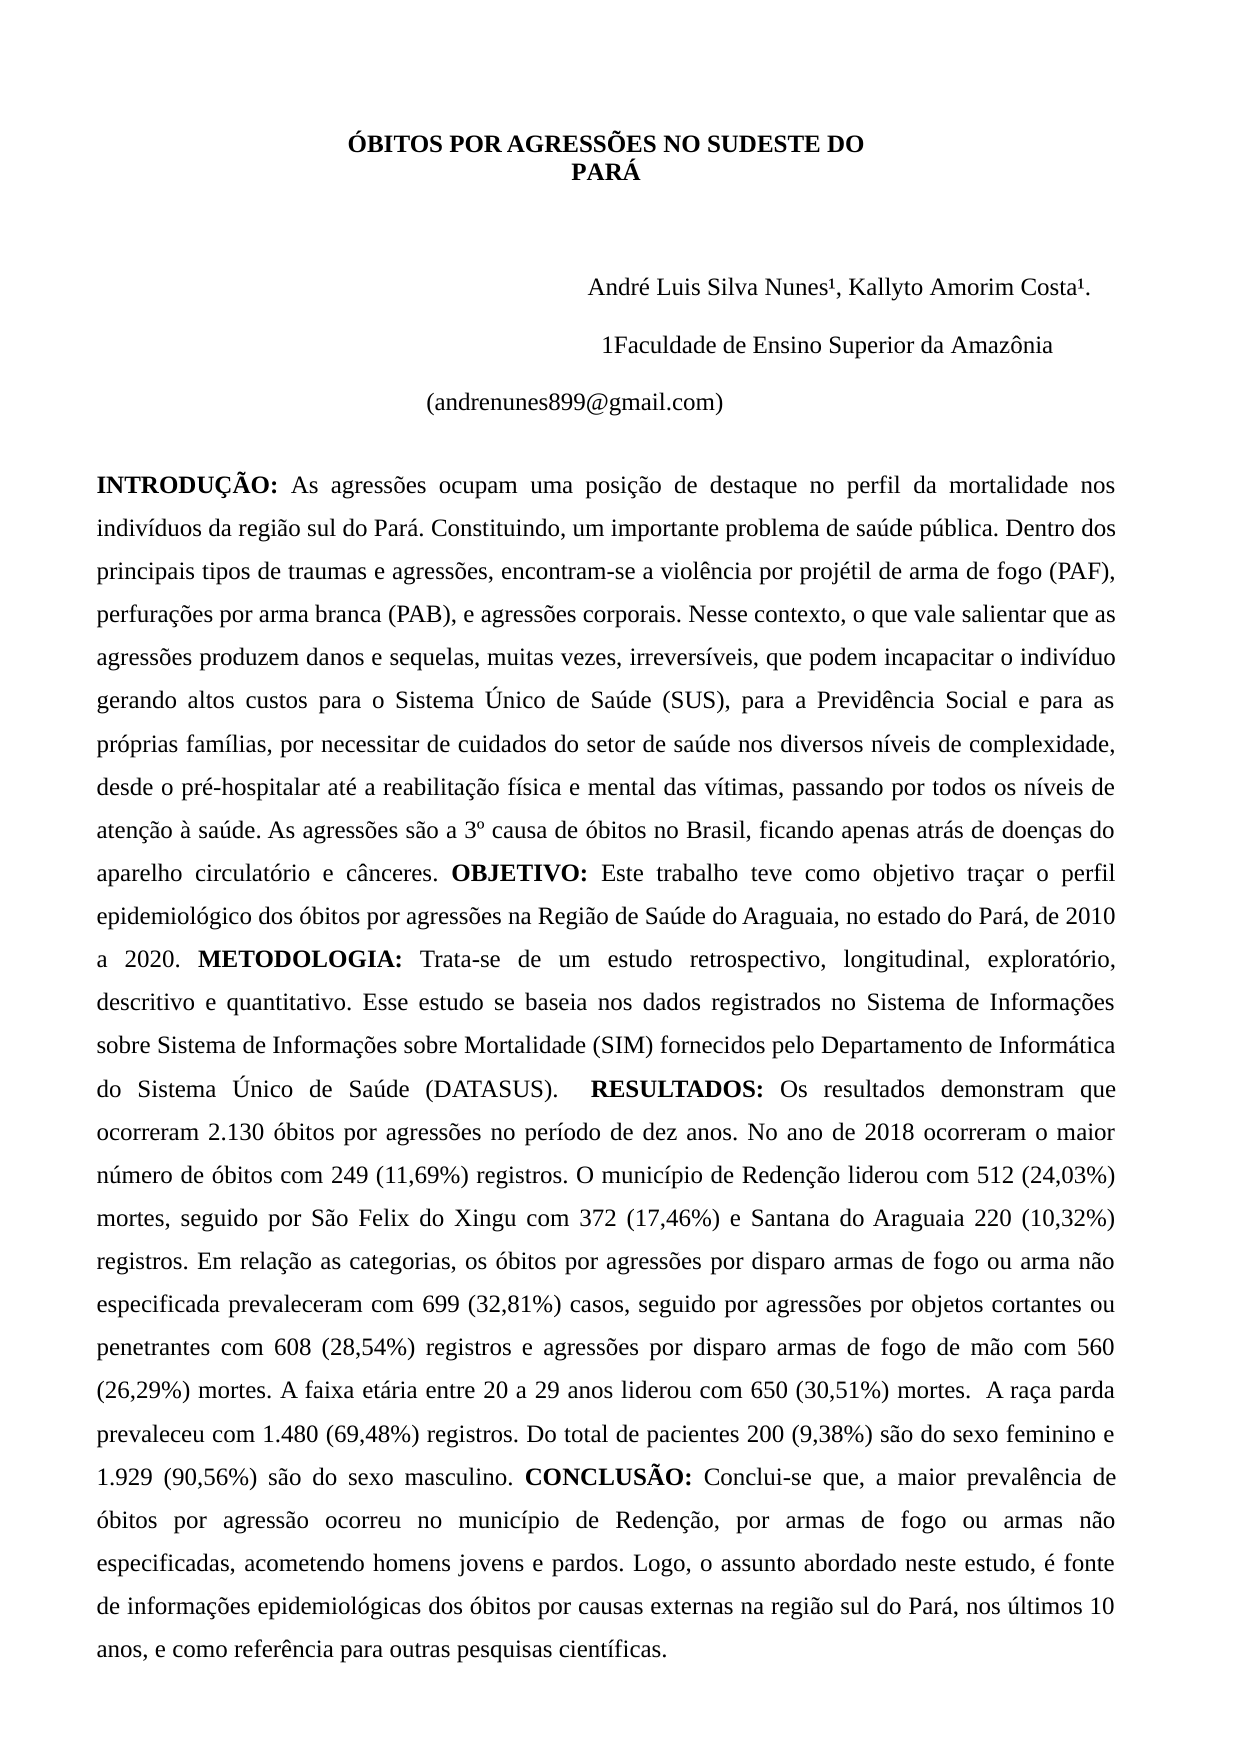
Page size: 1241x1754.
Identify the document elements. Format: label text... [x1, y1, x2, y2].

text André Luis Silva Nunes¹, Kallyto Amorim Costa¹. [96, 272, 1091, 301]
text INTRODUÇÃO: As agressões ocupam uma posição de destaque no perfil da mortalidade nos indivíduos da região sul do Pará. Constituindo, um importante problema de saúde pública. Dentro dos principais tipos de traumas e agressões, encontram-se a violência por projétil de arma de fogo (PAF), perfurações por arma branca (PAB), e agressões corporais. Nesse contexto, o que vale salientar que as agressões produzem danos e sequelas, muitas vezes, irreversíveis, que podem incapacitar o indivíduo gerando altos custos para o Sistema Único de Saúde (SUS), para a Previdência Social e para as próprias famílias, por necessitar de cuidados do setor de saúde nos diversos níveis de complexidade, desde o pré-hospitalar até a reabilitação física e mental das vítimas, passando por todos os níveis de atenção à saúde. As agressões são a 3º causa de óbitos no Brasil, ficando apenas atrás de doenças do aparelho circulatório e cânceres. OBJETIVO: Este trabalho teve como objetivo traçar o perfil epidemiológico dos óbitos por agressões na Região de Saúde do Araguaia, no estado do Pará, de 2010 a 2020. METODOLOGIA: Trata-se de um estudo retrospectivo, longitudinal, exploratório, descritivo e quantitativo. Esse estudo se baseia nos dados registrados no Sistema de Informações sobre Sistema de Informações sobre Mortalidade (SIM) fornecidos pelo Departamento de Informática do Sistema Único de Saúde (DATASUS). RESULTADOS: Os resultados demonstram que ocorreram 2.130 óbitos por agressões no período de dez anos. No ano de 2018 ocorreram o maior número de óbitos com 249 (11,69%) registros. O município de Redenção liderou com 512 (24,03%) mortes, seguido por São Felix do Xingu com 372 (17,46%) e Santana do Araguaia 220 (10,32%) registros. Em relação as categorias, os óbitos por agressões por disparo armas de fogo ou arma não especificada prevaleceram com 699 (32,81%) casos, seguido por agressões por objetos cortantes ou penetrantes com 608 (28,54%) registros e agressões por disparo armas de fogo de mão com 560 (26,29%) mortes. A faixa etária entre 20 a 29 anos liderou com 650 (30,51%) mortes. A raça parda prevaleceu com 1.480 (69,48%) registros. Do total de pacientes 200 (9,38%) são do sexo feminino e 1.929 (90,56%) são do sexo masculino. CONCLUSÃO: Conclui-se que, a maior prevalência de óbitos por agressão ocorreu no município de Redenção, por armas de fogo ou armas não especificadas, acometendo homens jovens e pardos. Logo, o assunto abordado neste estudo, é fonte de informações epidemiológicas dos óbitos por causas externas na região sul do Pará, nos últimos 10 anos, e como referência para outras pesquisas científicas. [96, 470, 1116, 1663]
text 1Faculdade de Ensino Superior da Amazônia [96, 330, 1053, 359]
text (andrenunes899@gmail.com) [96, 387, 1053, 416]
text ÓBITOS POR AGRESSÕES NO SUDESTE DO PARÁ [339, 129, 872, 186]
